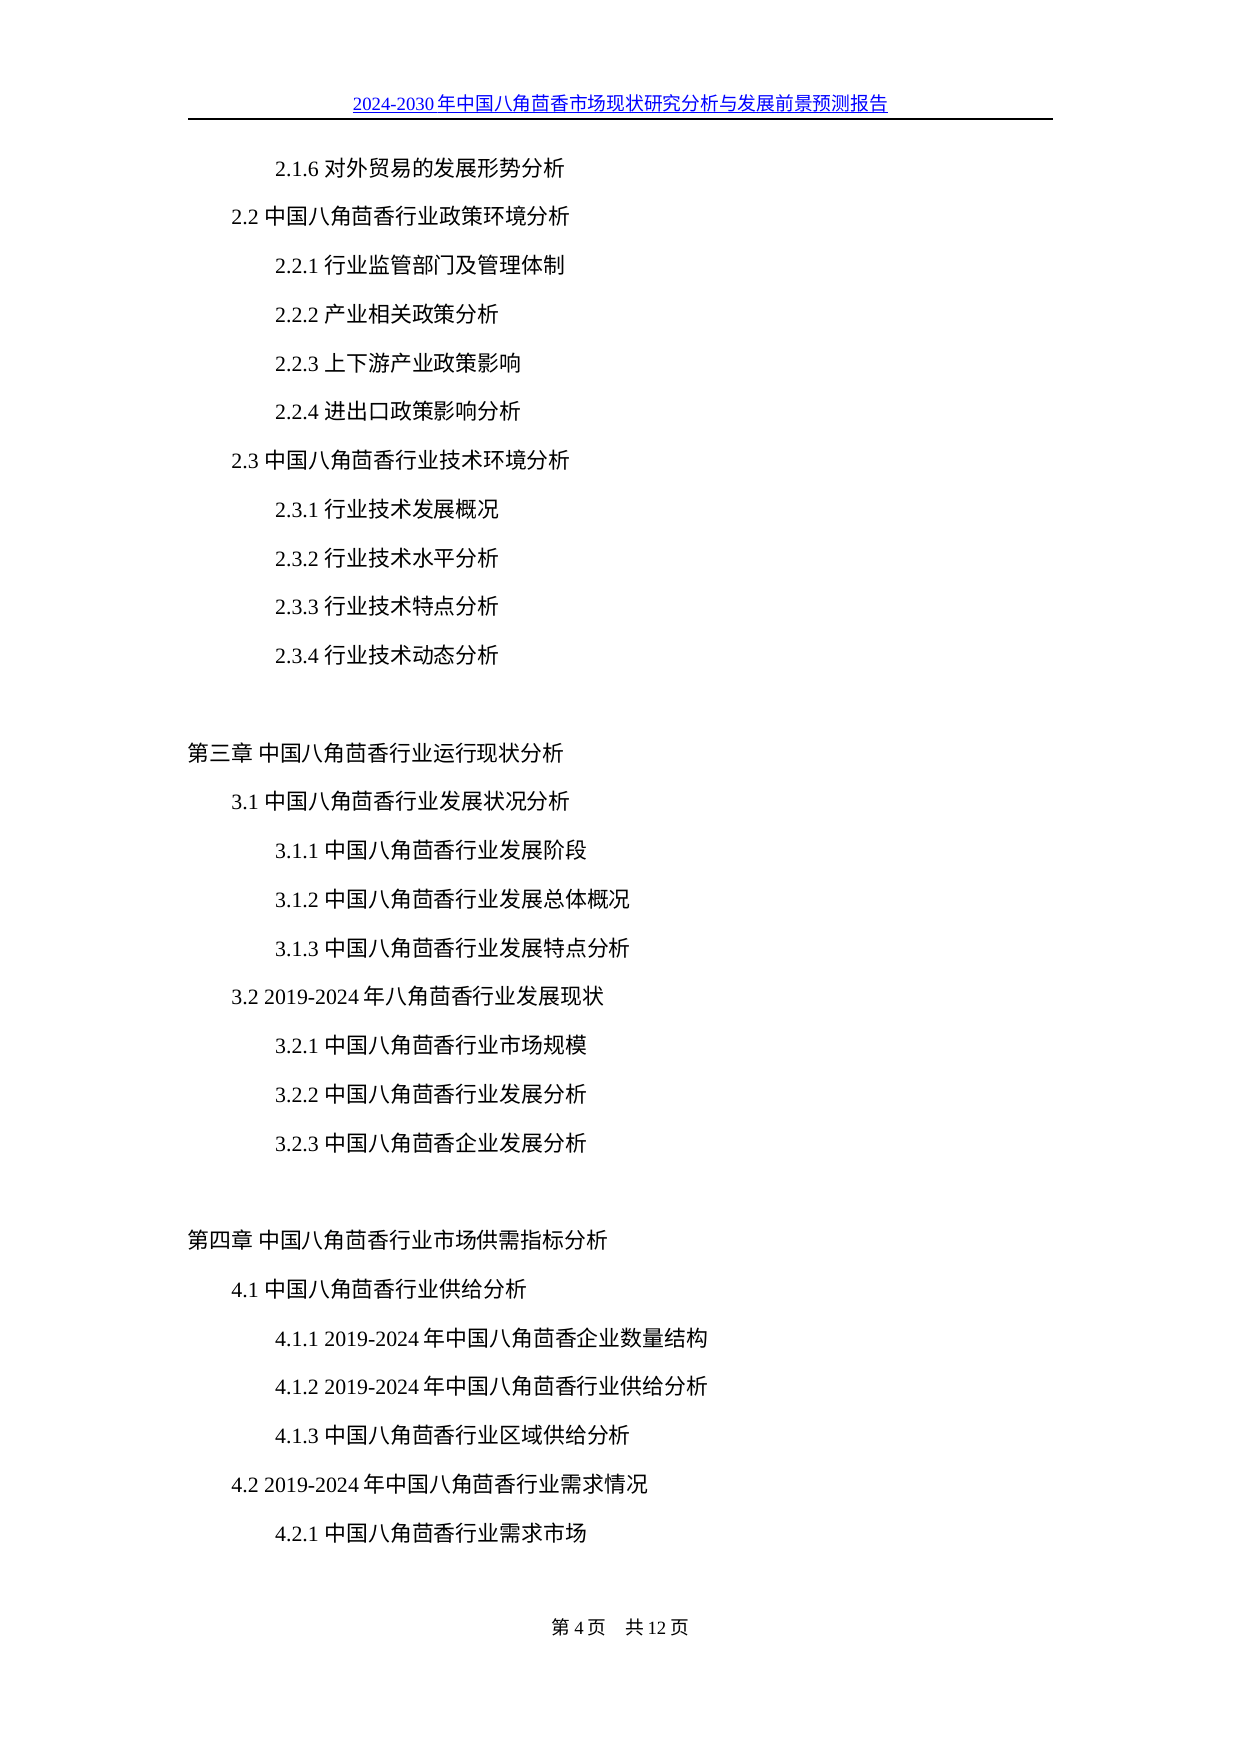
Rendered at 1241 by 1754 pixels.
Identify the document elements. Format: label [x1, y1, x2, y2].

text [187, 150, 1053, 1548]
